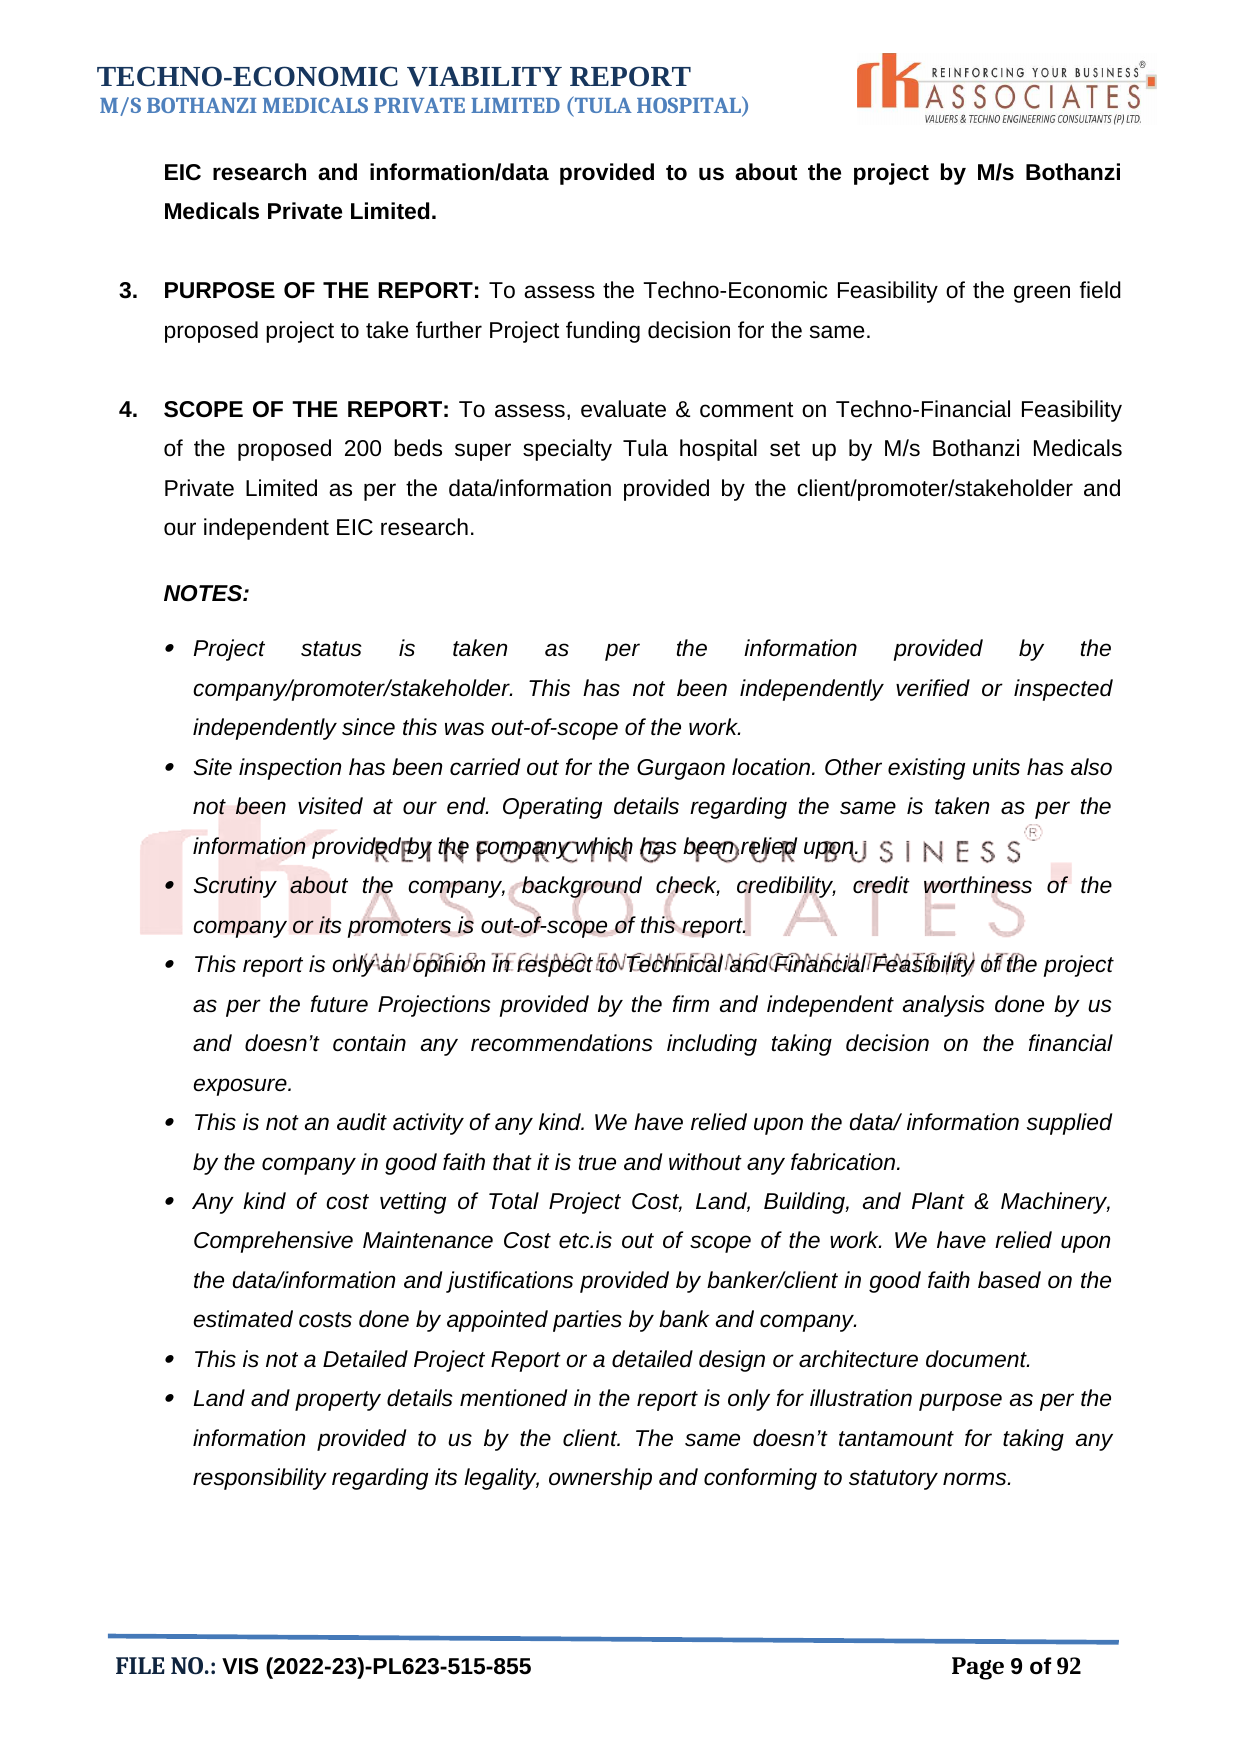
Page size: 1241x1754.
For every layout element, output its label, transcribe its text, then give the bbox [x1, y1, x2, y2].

list This is not an audit activity of any kind. We have relied upon the data/ information supplied by the company in good faith that it is true and without any fabrication. [163, 1109, 1115, 1175]
list Site inspection has been carried out for the Gurgaon location. Other existing units has also not been visited at our end. Operating details regarding the same is taken as per the information provided by the company which has been relied upon. [163, 754, 1115, 859]
text NOTES: [163, 580, 1123, 606]
list Land and property details mentioned in the report is only for illustration purpose as per the information provided to us by the client. The same doesn’t tantamount for taking any responsibility regarding its legality, ownership and conforming to statutory norms. [163, 1385, 1115, 1491]
list Any kind of cost vetting of Total Project Cost, Land, Building, and Plant & Machinery, Comprehensive Maintenance Cost etc.is out of scope of the work. We have relied upon the data/information and justifications provided by banker/client in good faith based on the estimated costs done by appointed parties by bank and company. [163, 1188, 1115, 1333]
list This is not a Detailed Project Report or a detailed design or architecture document. [163, 1346, 1115, 1372]
picture [857, 53, 1157, 125]
list This report is only an opinion in respect to Technical and Financial Feasibility of the project as per the future Projections provided by the firm and independent analysis done by us and doesn’t contain any recommendations including taking decision on the financial exposure. [163, 951, 1115, 1096]
list SCOPE OF THE REPORT: To assess, evaluate & comment on Techno-Financial Feasibility of the proposed 200 beds super specialty Tula hospital set up by M/s Bothanzi Medicals Private Limited as per the data/information provided by the client/promoter/stakeholder and our independent EIC research. [119, 396, 1123, 541]
list PURPOSE OF THE REPORT: To assess the Techno-Economic Feasibility of the green field proposed project to take further Project funding decision for the same. [119, 277, 1123, 343]
list Project status is taken as per the information provided by the company/promoter/stakeholder. This has not been independently verified or inspected independently since this was out-of-scope of the work. [163, 635, 1115, 741]
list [163, 159, 1123, 225]
list Scrutiny about the company, background check, credibility, credit worthiness of the company or its promoters is out-of-scope of this report. [163, 872, 1115, 938]
